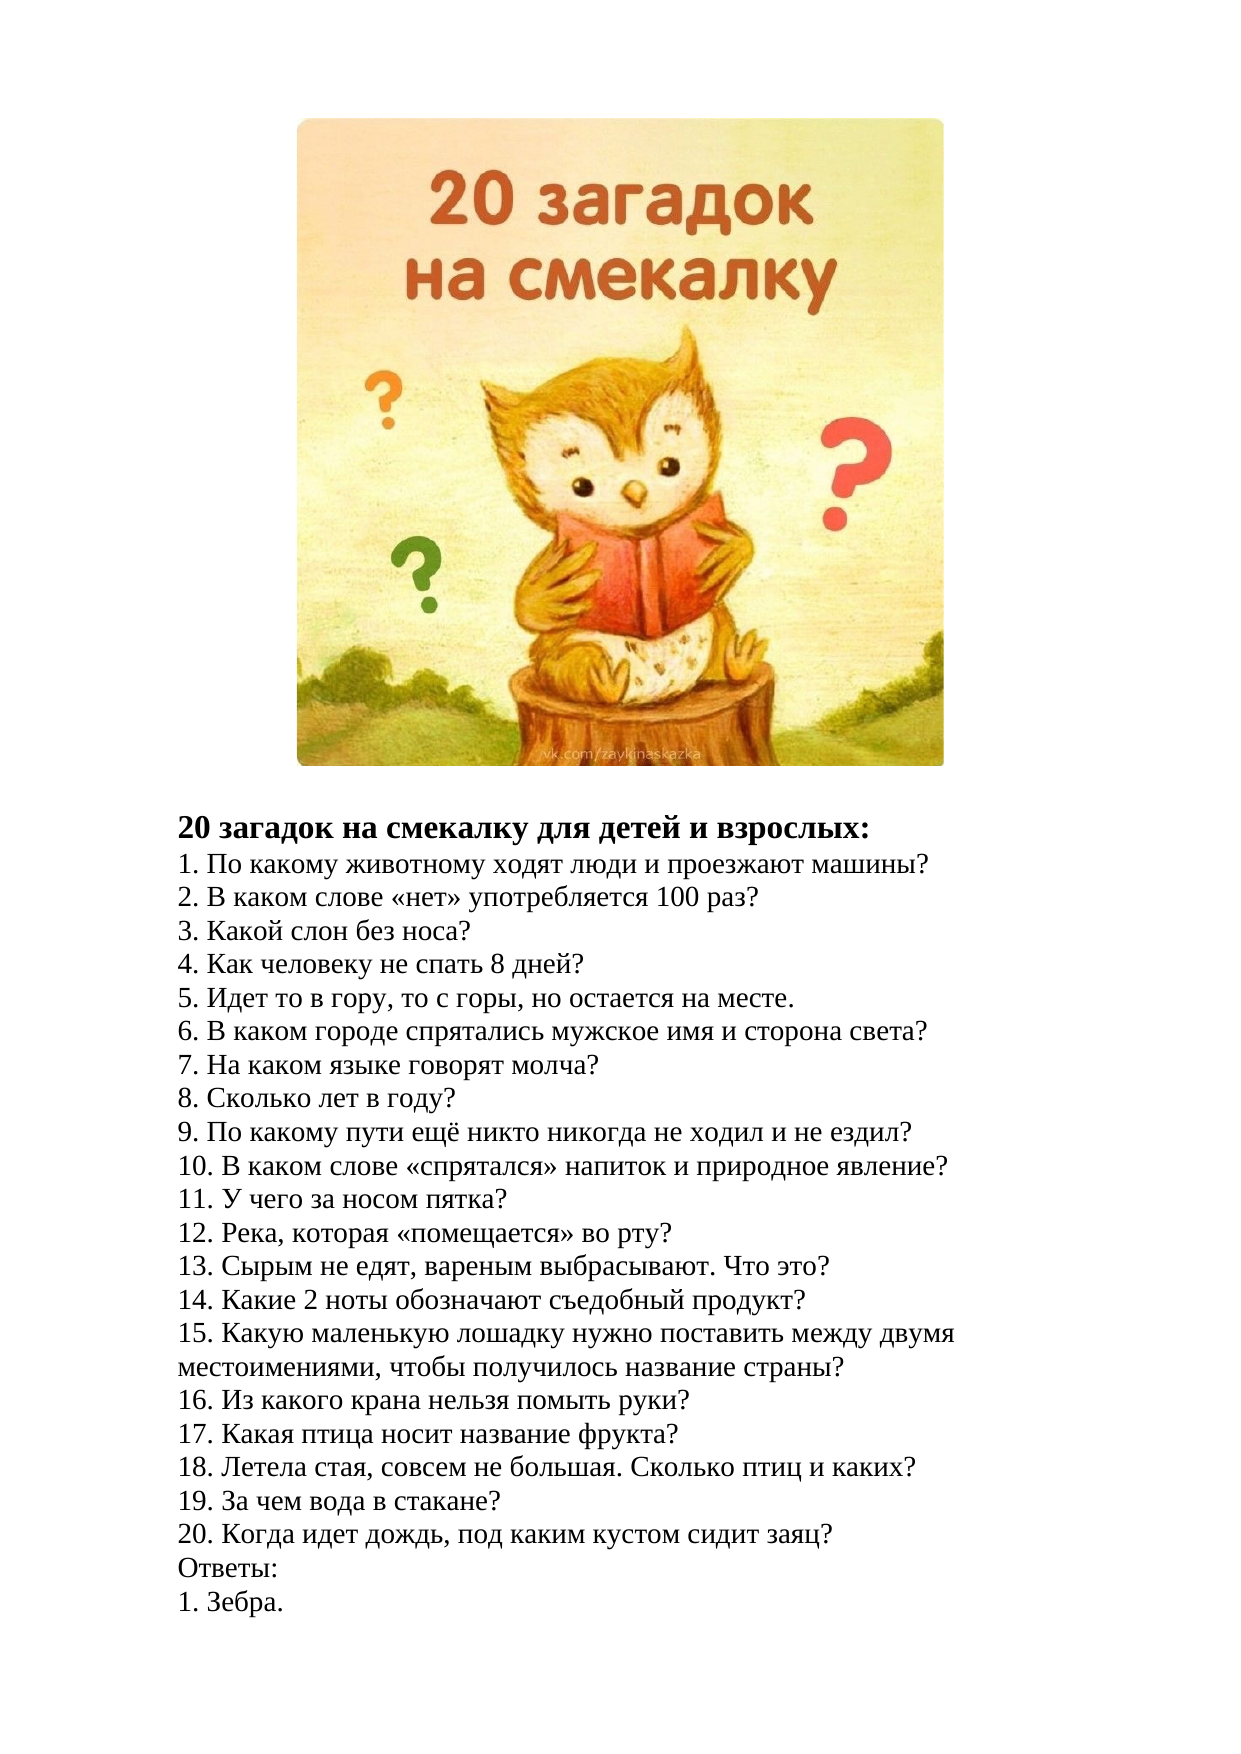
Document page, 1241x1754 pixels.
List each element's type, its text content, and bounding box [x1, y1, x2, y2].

text 18. Летела стая, совсем не большая. Сколько птиц и каких? [177, 1449, 1152, 1483]
text 14. Какие 2 ноты обозначают съедобный продукт? [177, 1282, 1152, 1315]
text 2. В каком слове «нет» употребляется 100 раз? [177, 879, 1152, 913]
text 19. За чем вода в стакане? [177, 1483, 1152, 1517]
text 16. Из какого крана нельзя помыть руки? [177, 1382, 1152, 1416]
text 4. Как человеку не спать 8 дней? [177, 946, 1152, 980]
text 5. Идет то в гору, то с горы, но остается на месте. [177, 980, 1152, 1013]
text 12. Река, которая «помещается» во рту? [177, 1215, 1152, 1248]
text 6. В каком городе спрятались мужское имя и сторона света? [177, 1013, 1152, 1047]
text 15. Какую маленькую лошадку нужно поставить между двумя местоимениями, чтобы получилось название страны? [177, 1315, 1152, 1382]
text 9. По какому пути ещё никто никогда не ходил и не ездил? [177, 1114, 1152, 1148]
text 11. У чего за носом пятка? [177, 1181, 1152, 1215]
text 1. По какому животному ходят люди и проезжают машины? [177, 846, 1152, 879]
text 13. Сырым не едят, вареным выбрасывают. Что это? [177, 1248, 1152, 1282]
text 10. В каком слове «спрятался» напиток и природное явление? [177, 1148, 1152, 1181]
picture [296, 118, 944, 766]
text 20 загадок на смекалку для детей и взрослых: [177, 807, 1152, 846]
text 3. Какой слон без носа? [177, 913, 1152, 946]
text 8. Сколько лет в году? [177, 1081, 1152, 1114]
text 17. Какая птица носит название фрукта? [177, 1416, 1152, 1449]
text Ответы: [177, 1550, 1152, 1584]
text 20. Когда идет дождь, под каким кустом сидит заяц? [177, 1517, 1152, 1550]
text 7. На каком языке говорят молча? [177, 1047, 1152, 1081]
text 1. Зебра. [177, 1584, 1152, 1617]
